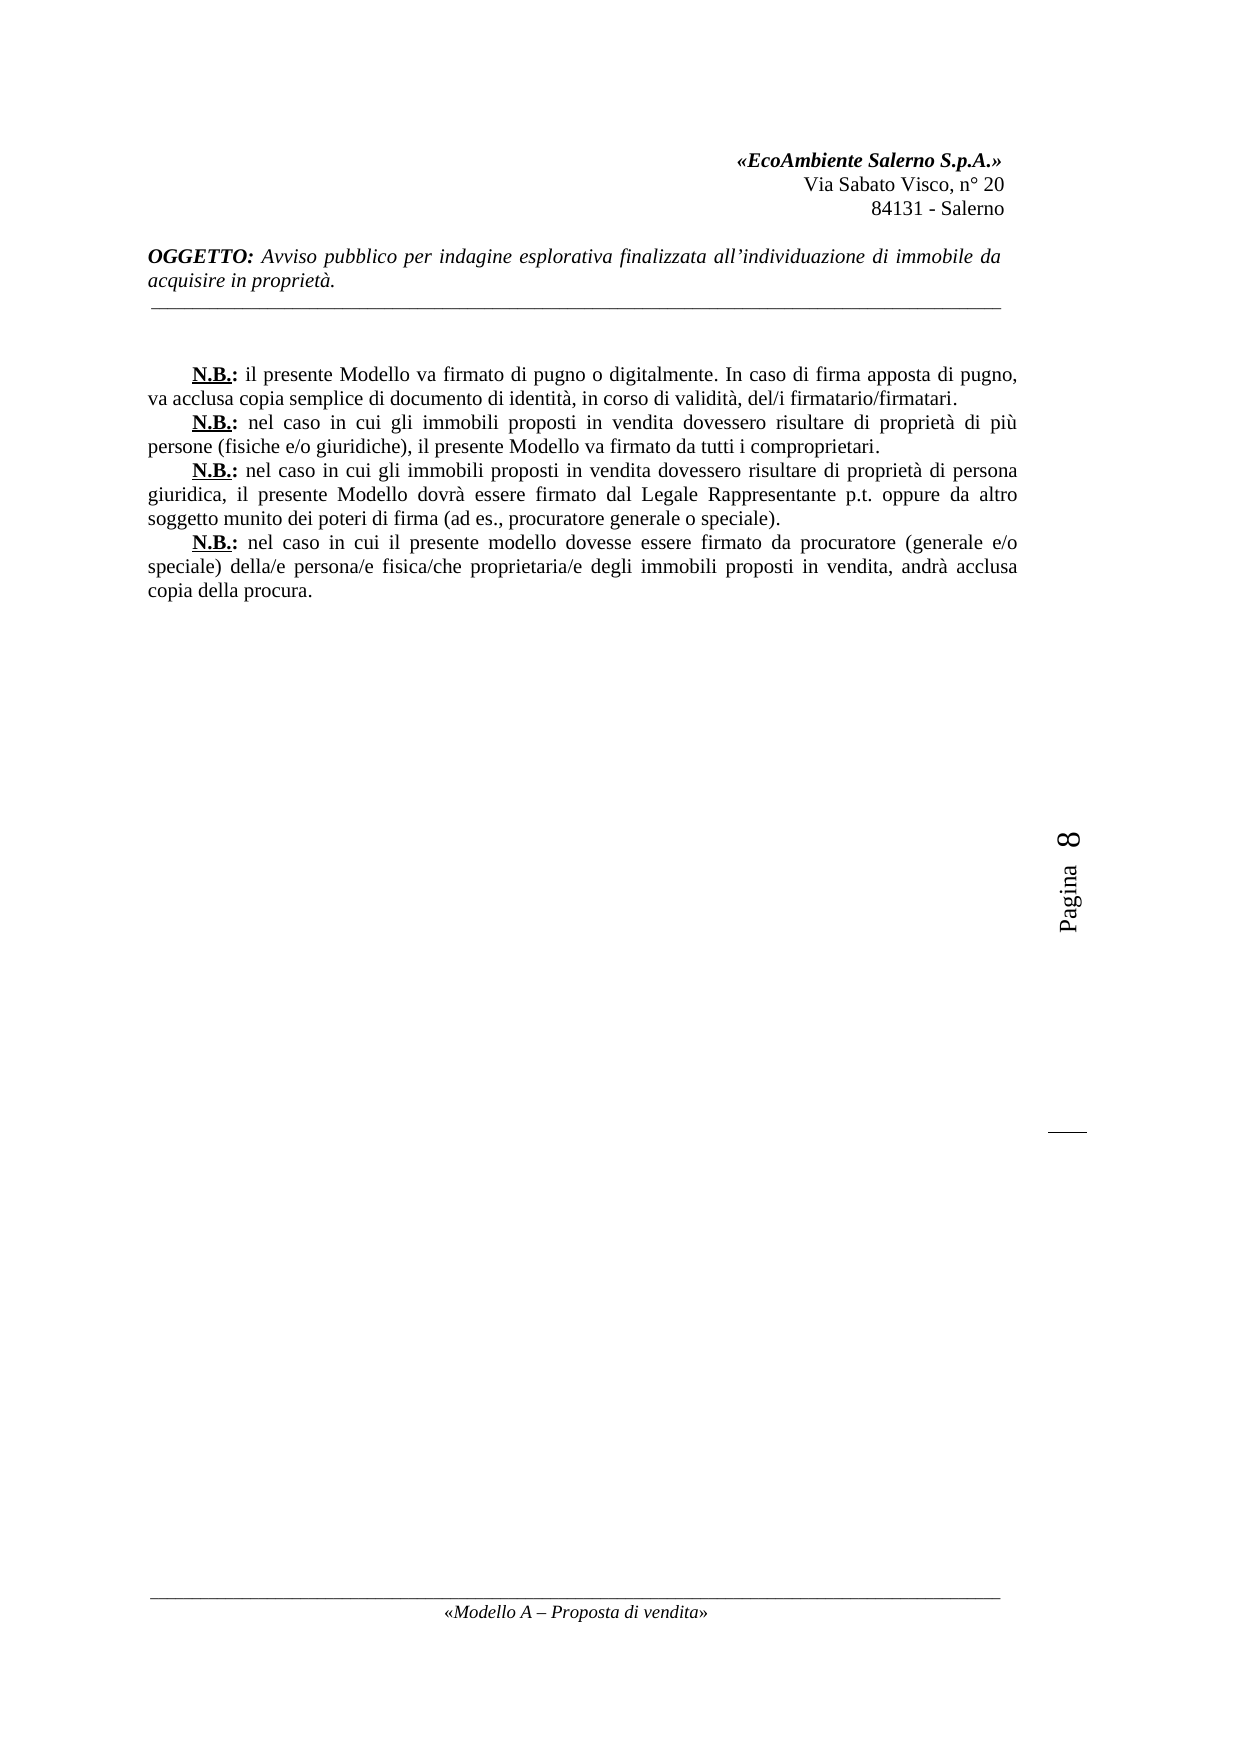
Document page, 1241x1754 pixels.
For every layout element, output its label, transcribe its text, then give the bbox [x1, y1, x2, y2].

text N.B.: nel caso in cui gli immobili proposti in vendita dovessero risultare di proprietà di più persone (fisiche e/o giuridiche), il presente Modello va firmato da tutti i comproprietari. [148, 410, 1019, 458]
text N.B.: nel caso in cui il presente modello dovesse essere firmato da procuratore (generale e/o speciale) della/e persona/e fisica/che proprietaria/e degli immobili proposti in vendita, andrà acclusa copia della procura. [148, 530, 1019, 602]
text N.B.: nel caso in cui gli immobili proposti in vendita dovessero risultare di proprietà di persona giuridica, il presente Modello dovrà essere firmato dal Legale Rappresentante p.t. oppure da altro soggetto munito dei poteri di firma (ad es., procuratore generale o speciale). [148, 458, 1019, 530]
text N.B.: il presente Modello va firmato di pugno o digitalmente. In caso di firma apposta di pugno, va acclusa copia semplice di documento di identità, in corso di validità, del/i firmatario/firmatari. [148, 362, 1019, 410]
